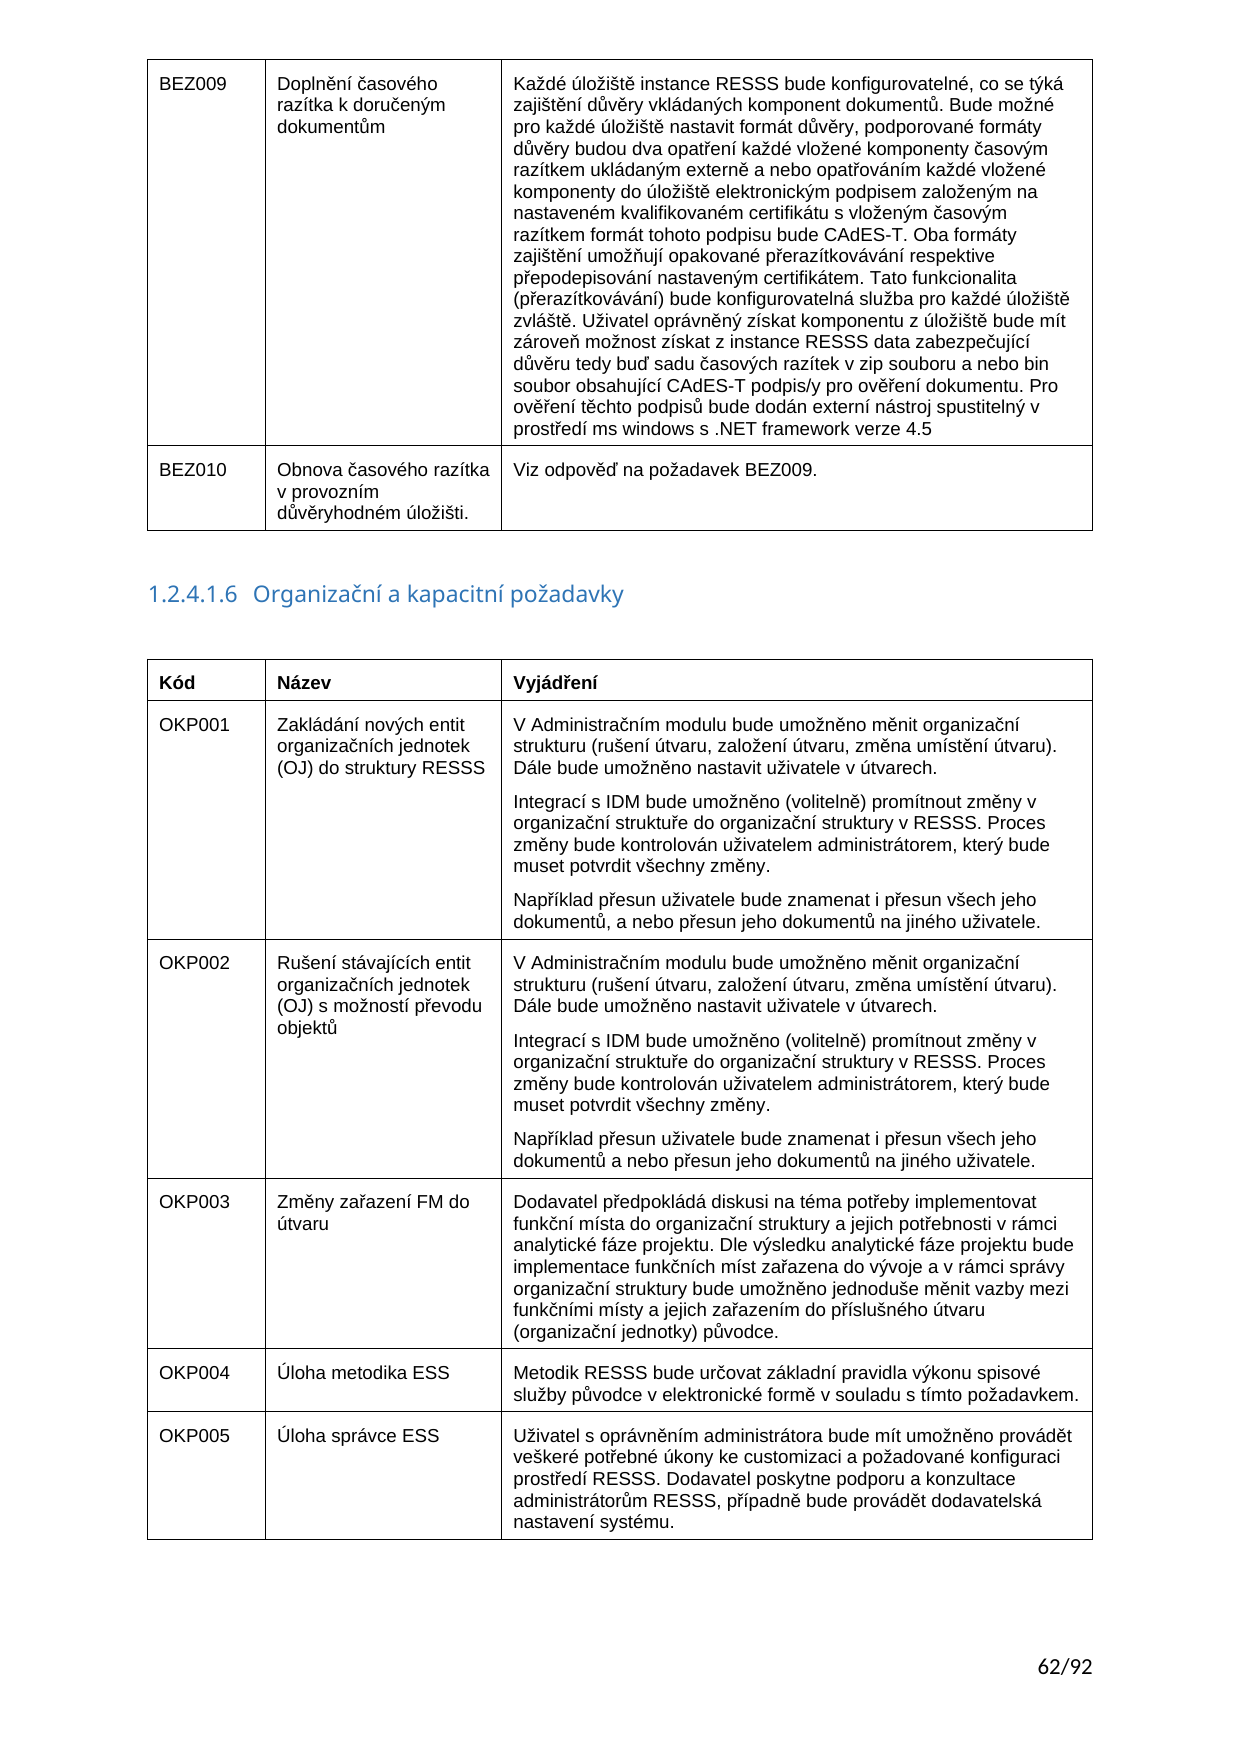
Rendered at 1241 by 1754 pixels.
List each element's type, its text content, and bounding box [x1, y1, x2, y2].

table_cell OKP001 [148, 701, 265, 939]
table_cell OKP005 [148, 1412, 265, 1539]
table_cell OKP002 [148, 940, 265, 1177]
table_cell Úloha správce ESS [266, 1412, 501, 1539]
table_cell Každé úložiště instance RESSS bude konfigurovatelné, co se týká zajištění důvěry vkládaných komponent dokumentů. Bude možné pro každé úložiště nastavit formát důvěry, podporované formáty důvěry budou dva opatření každé vložené komponenty časovým razítkem ukládaným externě a nebo opatřováním každé vložené komponenty do úložiště elektronickým podpisem založeným na nastaveném kvalifikovaném certifikátu s vloženým časovým razítkem formát tohoto podpisu bude CAdES-T. Oba formáty zajištění umožňují opakované přerazítkovávání respektive přepodepisování nastaveným certifikátem. Tato funkcionalita (přerazítkovávání) bude konfigurovatelná služba pro každé úložiště zvláště. Uživatel oprávněný získat komponentu z úložiště bude mít zároveň možnost získat z instance RESSS data zabezpečující důvěru tedy buď sadu časových razítek v zip souboru a nebo bin soubor obsahující CAdES-T podpis/y pro ověření dokumentu. Pro ověření těchto podpisů bude dodán externí nástroj spustitelný v prostředí ms windows s .NET framework verze 4.5 [502, 60, 1092, 445]
table_cell Doplnění časového razítka k doručeným dokumentům [266, 60, 501, 445]
table_cell V Administračním modulu bude umožněno měnit organizační strukturu (rušení útvaru, založení útvaru, změna umístění útvaru). Dále bude umožněno nastavit uživatele v útvarech. Integrací s IDM bude umožněno (volitelně) promítnout změny v organizační struktuře do organizační struktury v RESSS. Proces změny bude kontrolován uživatelem administrátorem, který bude muset potvrdit všechny změny. Například přesun uživatele bude znamenat i přesun všech jeho dokumentů, a nebo přesun jeho dokumentů na jiného uživatele. [502, 701, 1092, 939]
table_cell Uživatel s oprávněním administrátora bude mít umožněno provádět veškeré potřebné úkony ke customizaci a požadované konfiguraci prostředí RESSS. Dodavatel poskytne podporu a konzultace administrátorům RESSS, případně bude provádět dodavatelská nastavení systému. [502, 1412, 1092, 1539]
table_cell BEZ009 [148, 60, 265, 445]
table_cell Rušení stávajících entit organizačních jednotek (OJ) s možností převodu objektů [266, 940, 501, 1177]
table_cell Úloha metodika ESS [266, 1349, 501, 1411]
table_header Kód [148, 660, 265, 700]
subtitle Organizační a kapacitní požadavky [148, 578, 1093, 609]
table_header Vyjádření [502, 660, 1092, 700]
table_cell Zakládání nových entit organizačních jednotek (OJ) do struktury RESSS [266, 701, 501, 939]
table_cell Metodik RESSS bude určovat základní pravidla výkonu spisové služby původce v elektronické formě v souladu s tímto požadavkem. [502, 1349, 1092, 1411]
table_cell OKP003 [148, 1179, 265, 1348]
table_cell BEZ010 [148, 446, 265, 530]
table_cell OKP004 [148, 1349, 265, 1411]
table_cell Změny zařazení FM do útvaru [266, 1179, 501, 1348]
table_cell Viz odpověď na požadavek BEZ009. [502, 446, 1092, 530]
table_cell Obnova časového razítka v provozním důvěryhodném úložišti. [266, 446, 501, 530]
table_cell Dodavatel předpokládá diskusi na téma potřeby implementovat funkční místa do organizační struktury a jejich potřebnosti v rámci analytické fáze projektu. Dle výsledku analytické fáze projektu bude implementace funkčních míst zařazena do vývoje a v rámci správy organizační struktury bude umožněno jednoduše měnit vazby mezi funkčními místy a jejich zařazením do příslušného útvaru (organizační jednotky) původce. [502, 1179, 1092, 1348]
table_header Název [266, 660, 501, 700]
table_cell V Administračním modulu bude umožněno měnit organizační strukturu (rušení útvaru, založení útvaru, změna umístění útvaru). Dále bude umožněno nastavit uživatele v útvarech. Integrací s IDM bude umožněno (volitelně) promítnout změny v organizační struktuře do organizační struktury v RESSS. Proces změny bude kontrolován uživatelem administrátorem, který bude muset potvrdit všechny změny. Například přesun uživatele bude znamenat i přesun všech jeho dokumentů a nebo přesun jeho dokumentů na jiného uživatele. [502, 940, 1092, 1177]
